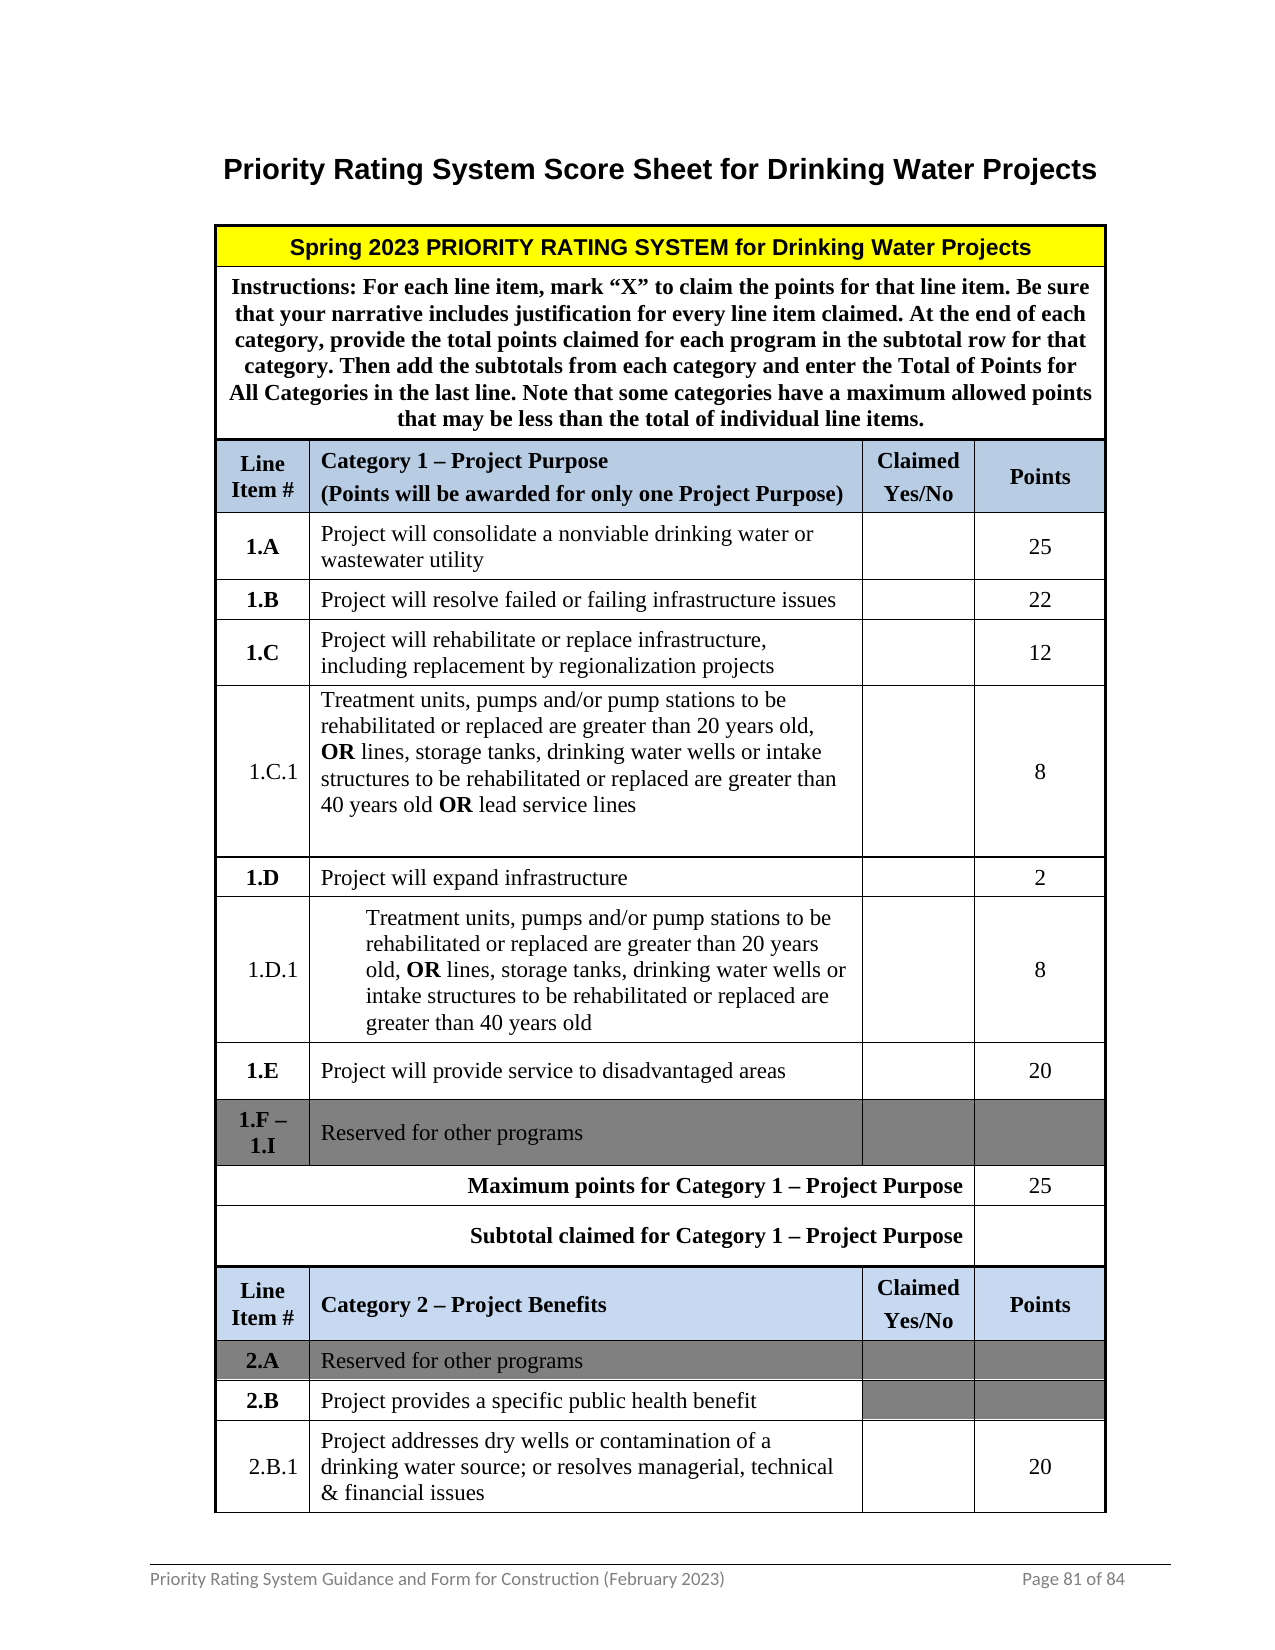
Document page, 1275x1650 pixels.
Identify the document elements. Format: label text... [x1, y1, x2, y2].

table_cell Project provides a specific public health benefit [310, 1381, 862, 1419]
table_cell Category 1 – Project Purpose (Points will be awarded for only one Project Purpose) [310, 441, 862, 512]
table_cell [975, 1341, 1104, 1379]
table_cell [863, 1381, 974, 1419]
table_cell [863, 513, 974, 578]
table_cell 12 [975, 620, 1104, 685]
table_cell 2.A [217, 1341, 309, 1379]
table_cell Reserved for other programs [310, 1341, 862, 1379]
table_cell Project will consolidate a nonviable drinking water or wastewater utility [310, 513, 862, 578]
table_cell [975, 1206, 1104, 1265]
table_cell 1.A [217, 513, 309, 578]
table_cell 1.D [217, 858, 309, 896]
table_cell 2.B.1 [217, 1421, 309, 1512]
table_cell 1.B [217, 580, 309, 618]
table_cell [863, 1421, 974, 1512]
table_cell Claimed Yes/No [863, 1268, 974, 1340]
table_cell 2.B [217, 1381, 309, 1419]
table_cell [863, 1100, 974, 1165]
table_cell Points [975, 441, 1104, 512]
table_cell [863, 686, 974, 856]
table_cell Subtotal claimed for Category 1 – Project Purpose [217, 1206, 974, 1265]
table_cell Maximum points for Category 1 – Project Purpose [217, 1166, 974, 1205]
table_cell [863, 1341, 974, 1379]
table_cell Line Item # [217, 1268, 309, 1340]
table_cell Instructions: For each line item, mark “X” to claim the points for that line item. Be sure that your narrative includes justification for every line item claimed. At the end of each category, provide the total points claimed for each program in the subtotal row for that category. Then add the subtotals from each category and enter the Total of Points for All Categories in the last line. Note that some categories have a maximum allowed points that may be less than the total of individual line items. [217, 267, 1104, 438]
table_header Spring 2023 PRIORITY RATING SYSTEM for Drinking Water Projects [217, 227, 1104, 266]
table_cell 20 [975, 1421, 1104, 1512]
table_cell Category 2 – Project Benefits [310, 1268, 862, 1340]
table_cell Treatment units, pumps and/or pump stations to be rehabilitated or replaced are greater than 20 years old, OR lines, storage tanks, drinking water wells or intake structures to be rehabilitated or replaced are greater than 40 years old OR lead service lines [310, 686, 862, 856]
table_cell 25 [975, 513, 1104, 578]
table_cell 1.C.1 [217, 686, 309, 856]
table_cell 1.E [217, 1043, 309, 1099]
table_cell Project will rehabilitate or replace infrastructure, including replacement by regionalization projects [310, 620, 862, 685]
table_cell 2 [975, 858, 1104, 896]
table_cell [863, 580, 974, 618]
table_cell Project addresses dry wells or contamination of a drinking water source; or resolves managerial, technical & financial issues [310, 1421, 862, 1512]
table_cell [975, 1100, 1104, 1165]
table_cell Claimed Yes/No [863, 441, 974, 512]
table_cell Points [975, 1268, 1104, 1340]
table_cell Project will resolve failed or failing infrastructure issues [310, 580, 862, 618]
table_cell Project will expand infrastructure [310, 858, 862, 896]
table_cell 8 [975, 897, 1104, 1042]
table_cell [863, 897, 974, 1042]
table_cell [975, 1381, 1104, 1419]
table_cell 22 [975, 580, 1104, 618]
table_cell 20 [975, 1043, 1104, 1099]
table_cell Treatment units, pumps and/or pump stations to be rehabilitated or replaced are greater than 20 years old, OR lines, storage tanks, drinking water wells or intake structures to be rehabilitated or replaced are greater than 40 years old [310, 897, 862, 1042]
table_cell 1.F – 1.I [217, 1100, 309, 1165]
text Priority Rating System Score Sheet for Drinking Water Projects [150, 152, 1171, 185]
table_cell 8 [975, 686, 1104, 856]
table_cell 1.D.1 [217, 897, 309, 1042]
table_cell 25 [975, 1166, 1104, 1205]
table_cell Line Item # [217, 441, 309, 512]
table_cell [863, 858, 974, 896]
table_cell [863, 1043, 974, 1099]
table_cell [863, 620, 974, 685]
table_cell 1.C [217, 620, 309, 685]
table_cell Project will provide service to disadvantaged areas [310, 1043, 862, 1099]
table_cell Reserved for other programs [310, 1100, 862, 1165]
